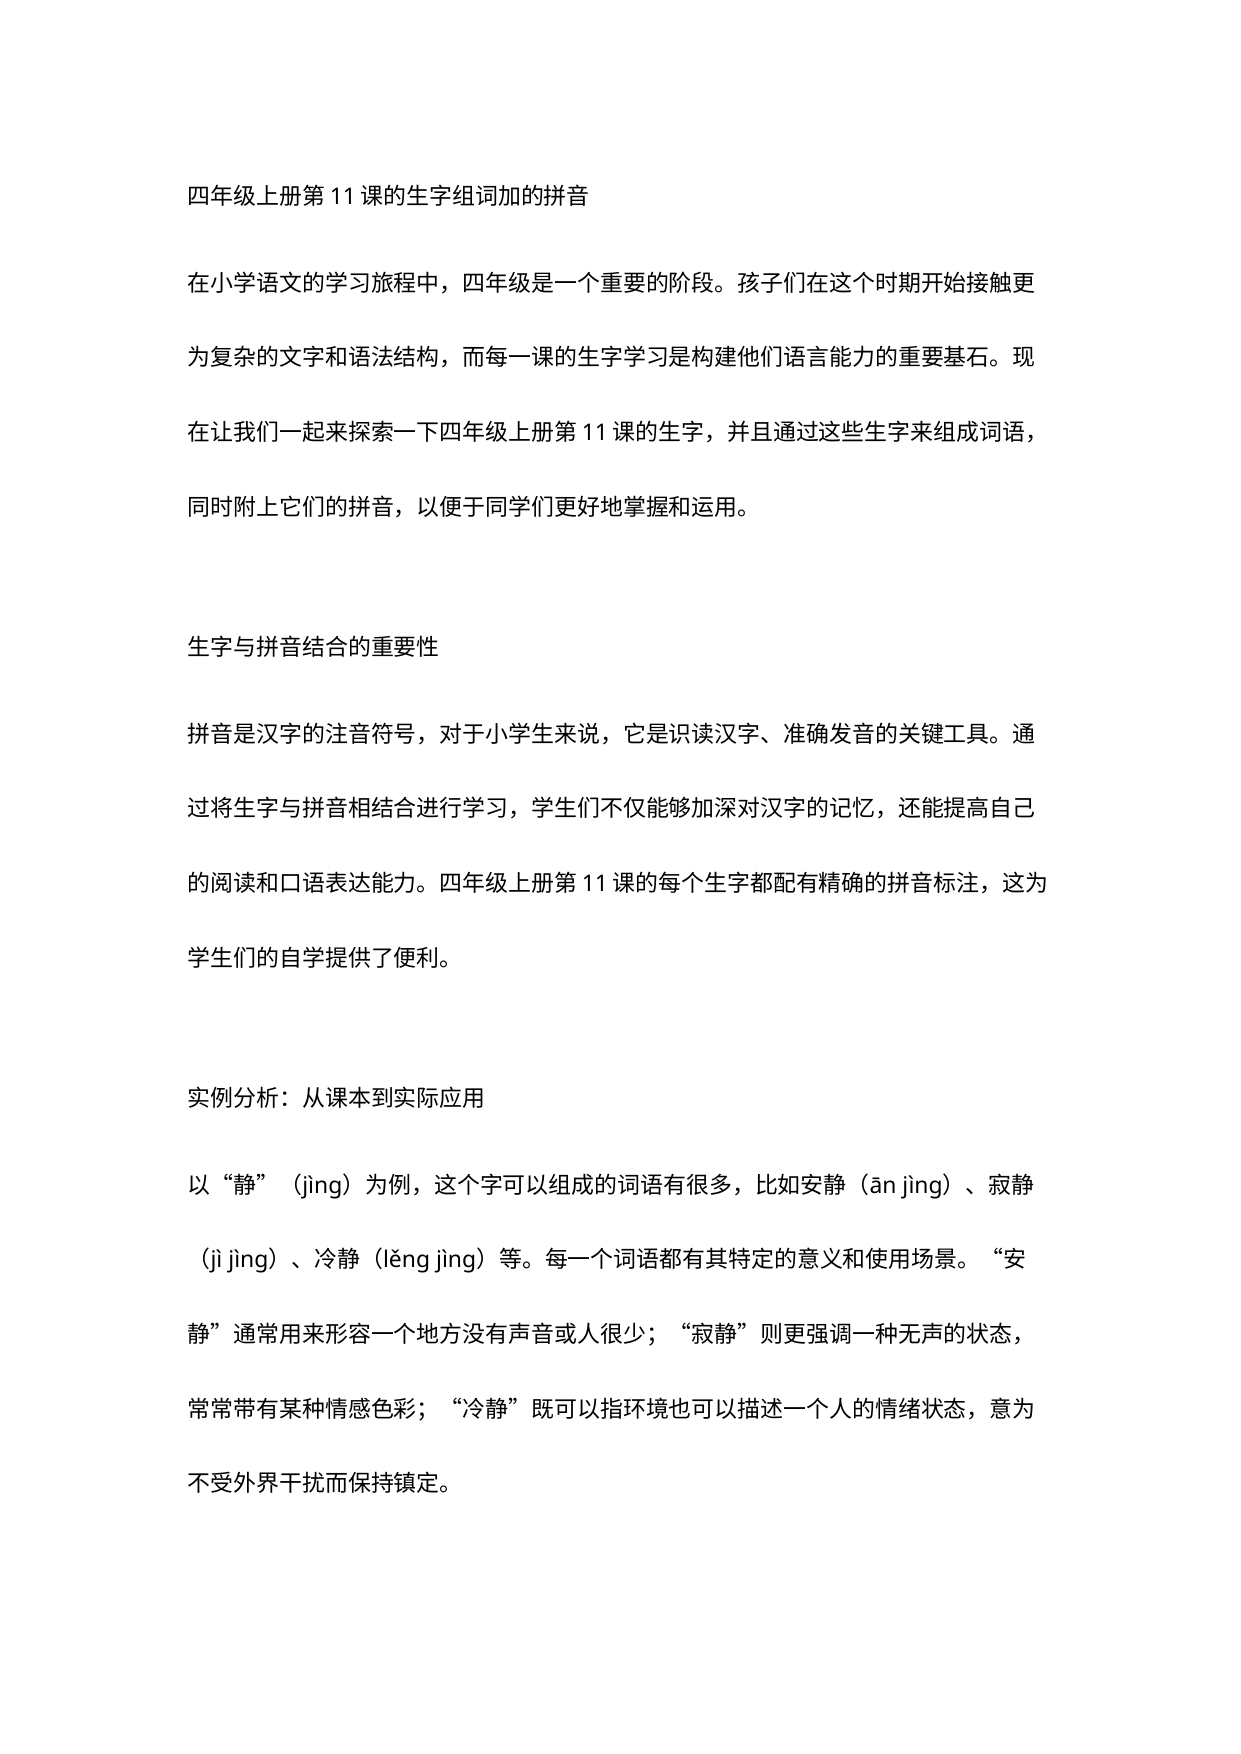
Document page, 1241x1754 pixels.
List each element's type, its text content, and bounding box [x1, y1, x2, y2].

text 拼音是汉字的注音符号，对于小学生来说，它是识读汉字、准确发音的关键工具。通过将生字与拼音相结合进行学习，学生们不仅能够加深对汉字的记忆，还能提高自己的阅读和口语表达能力。四年级上册第11课的每个生字都配有精确的拼音标注，这为学生们的自学提供了便利。 [187, 700, 1053, 989]
text 生字与拼音结合的重要性 [187, 613, 1053, 678]
text 在小学语文的学习旅程中，四年级是一个重要的阶段。孩子们在这个时期开始接触更为复杂的文字和语法结构，而每一课的生字学习是构建他们语言能力的重要基石。现在让我们一起来探索一下四年级上册第11课的生字，并且通过这些生字来组成词语，同时附上它们的拼音，以便于同学们更好地掌握和运用。 [187, 249, 1053, 538]
text 以“静”（jìng）为例，这个字可以组成的词语有很多，比如安静（ān jìng）、寂静（jì jìng）、冷静（lěng jìng）等。每一个词语都有其特定的意义和使用场景。“安静”通常用来形容一个地方没有声音或人很少；“寂静”则更强调一种无声的状态，常常带有某种情感色彩；“冷静”既可以指环境也可以描述一个人的情绪状态，意为不受外界干扰而保持镇定。 [187, 1151, 1053, 1514]
text 实例分析：从课本到实际应用 [187, 1064, 1053, 1129]
text 四年级上册第11课的生字组词加的拼音 [187, 162, 1053, 227]
